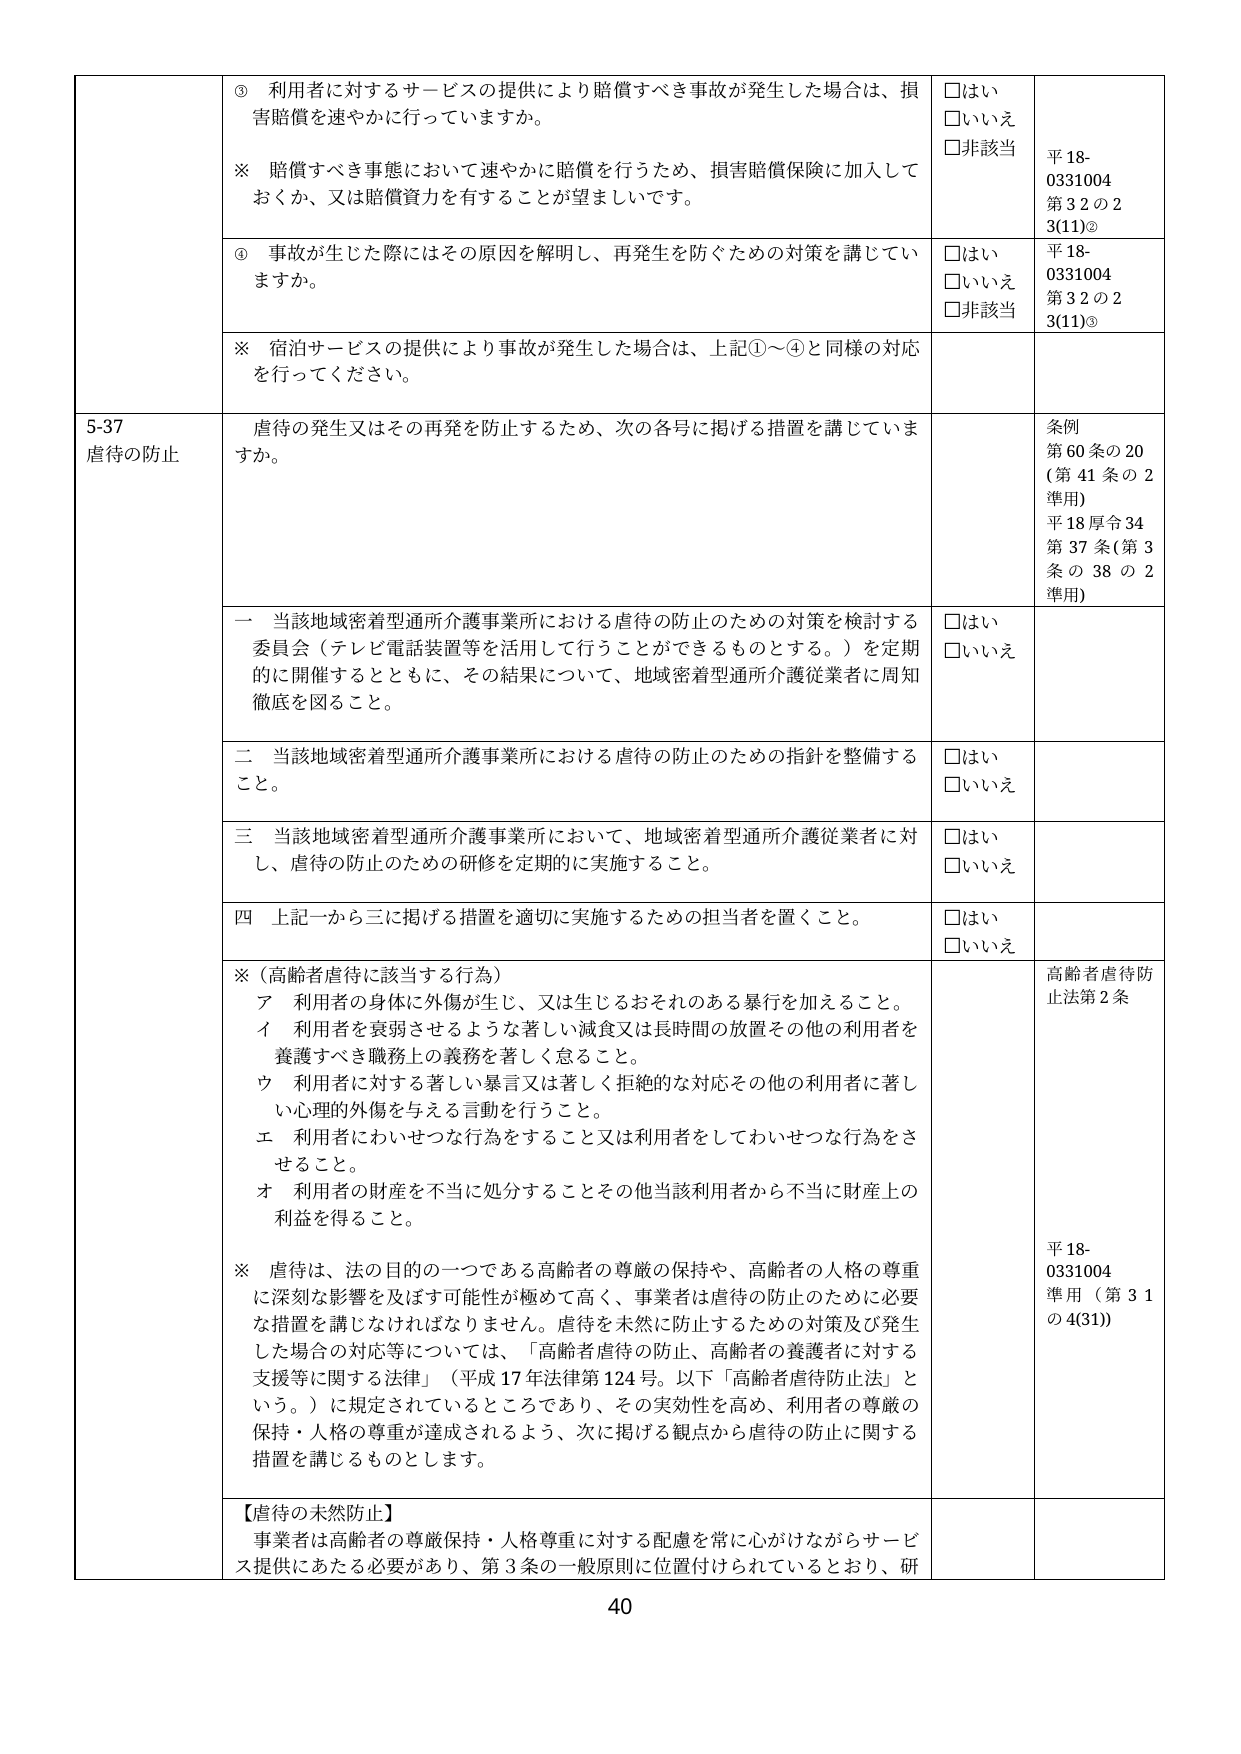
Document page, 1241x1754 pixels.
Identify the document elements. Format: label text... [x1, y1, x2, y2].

table_cell はい いいえ [932, 607, 1034, 741]
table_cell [223, 1499, 931, 1579]
table_cell 5-37 虐待の防止 [76, 414, 222, 1579]
table_cell 四 上記一から三に掲げる措置を適切に実施するための担当者を置くこと。 [223, 903, 931, 960]
table_cell 平18-0331004 第3 2の2 3(11)② [1035, 76, 1164, 238]
table_cell [1035, 742, 1164, 821]
table_cell [932, 1499, 1034, 1579]
table_cell はい いいえ [932, 903, 1034, 960]
table_cell [1035, 333, 1164, 413]
table_cell 三 当該地域密着型通所介護事業所において、地域密着型通所介護従業者に対し、虐待の防止のための研修を定期的に実施すること。 [223, 822, 931, 902]
table_cell 虐待の発生又はその再発を防止するため、次の各号に掲げる措置を講じていますか。 [223, 414, 931, 606]
table_cell はい いいえ 非該当 [932, 239, 1034, 332]
table_cell はい いいえ [932, 742, 1034, 821]
table_cell [1035, 903, 1164, 960]
table_cell [932, 333, 1034, 413]
table_cell 平18-0331004 第3 2の2 3(11)③ [1035, 239, 1164, 332]
table_cell はい いいえ 非該当 [932, 76, 1034, 238]
table_cell ※（高齢者虐待に該当する行為） ア 利用者の身体に外傷が生じ、又は生じるおそれのある暴行を加えること。 イ 利用者を衰弱させるような著しい減食又は長時間の放置その他の利用者を養護すべき職務上の義務を著しく怠ること。 ウ 利用者に対する著しい暴言又は著しく拒絶的な対応その他の利用者に著しい心理的外傷を与える言動を行うこと。 エ 利用者にわいせつな行為をすること又は利用者をしてわいせつな行為をさせること。 オ 利用者の財産を不当に処分することその他当該利用者から不当に財産上の利益を得ること。 ※ 虐待は、法の目的の一つである高齢者の尊厳の保持や、高齢者の人格の尊重に深刻な影響を及ぼす可能性が極めて高く、事業者は虐待の防止のために必要な措置を講じなければなりません。虐待を未然に防止するための対策及び発生した場合の対応等については、「高齢者虐待の防止、高齢者の養護者に対する支援等に関する法律」（平成17年法律第124号。以下「高齢者虐待防止法」という。）に規定されているところであり、その実効性を高め、利用者の尊厳の保持・人格の尊重が達成されるよう、次に掲げる観点から虐待の防止に関する措置を講じるものとします。 [223, 961, 931, 1497]
table_cell 一 当該地域密着型通所介護事業所における虐待の防止のための対策を検討する委員会（テレビ電話装置等を活用して行うことができるものとする。）を定期的に開催するとともに、その結果について、地域密着型通所介護従業者に周知徹底を図ること。 [223, 607, 931, 741]
table_cell [1035, 822, 1164, 902]
table_cell はい いいえ [932, 822, 1034, 902]
table_cell ※ 宿泊サービスの提供により事故が発生した場合は、上記①～④と同様の対応を行ってください。 [223, 333, 931, 413]
table_cell 高齢者虐待防止法第2条 平18-0331004 準用（第3 1の4(31)) [1035, 961, 1164, 1497]
table_cell [932, 414, 1034, 606]
table_cell 二 当該地域密着型通所介護事業所における虐待の防止のための指針を整備すること。 [223, 742, 931, 821]
table_cell ④ 事故が生じた際にはその原因を解明し、再発生を防ぐための対策を講じていますか。 [223, 239, 931, 332]
table_cell ③ 利用者に対するサ－ビスの提供により賠償すべき事故が発生した場合は、損害賠償を速やかに行っていますか。 ※ 賠償すべき事態において速やかに賠償を行うため、損害賠償保険に加入しておくか、又は賠償資力を有することが望ましいです。 [223, 76, 931, 238]
table_cell 条例 第60条の20 (第41条の2準用) 平18厚令34 第37条(第3条の38の2準用) [1035, 414, 1164, 606]
table_cell [1035, 607, 1164, 741]
table_cell [1035, 1499, 1164, 1579]
table_cell [932, 961, 1034, 1497]
